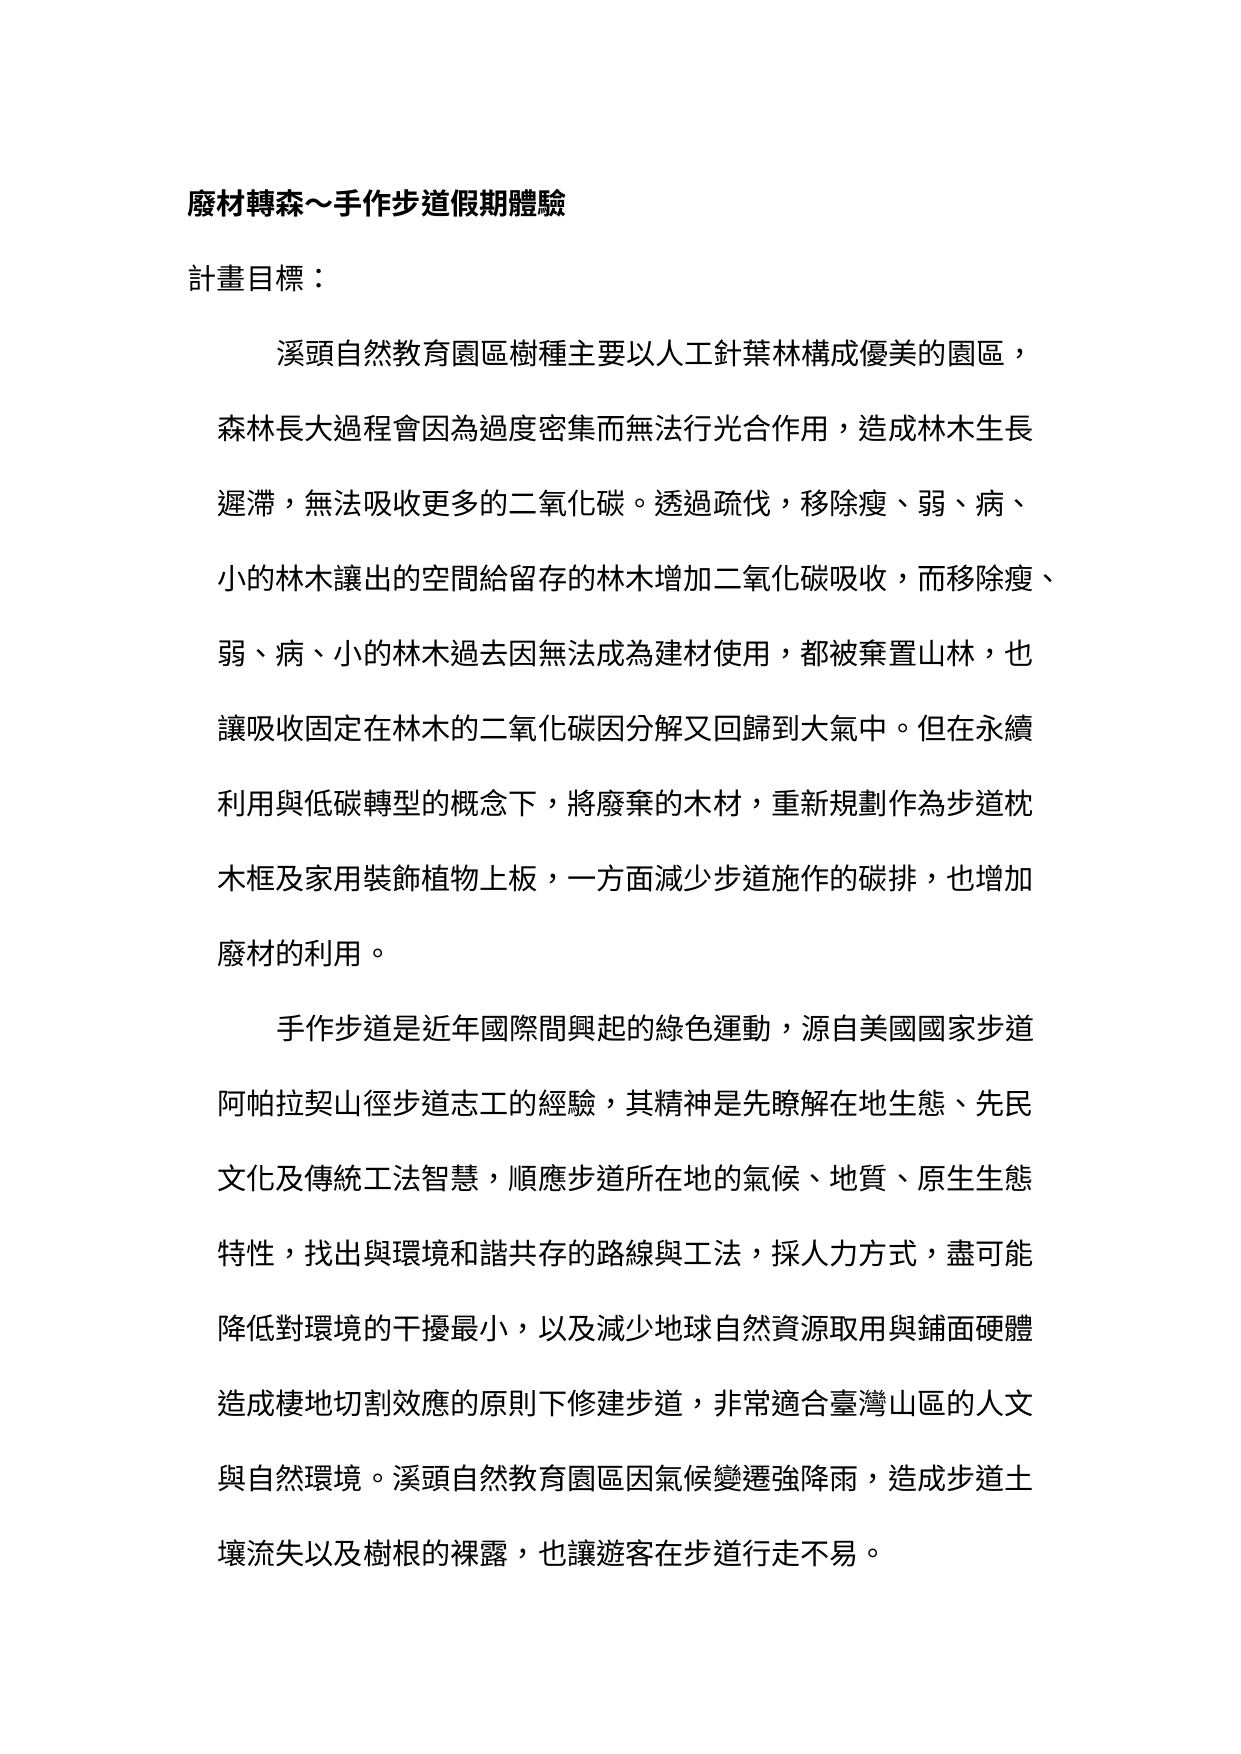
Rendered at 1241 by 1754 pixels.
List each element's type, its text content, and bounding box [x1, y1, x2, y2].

text 廢材轉森～手作步道假期體驗 [187, 164, 1053, 239]
text 手作步道是近年國際間興起的綠色運動，源自美國國家步道阿帕拉契山徑步道志工的經驗，其精神是先瞭解在地生態、先民文化及傳統工法智慧，順應步道所在地的氣候、地質、原生生態特性，找出與環境和諧共存的路線與工法，採人力方式，盡可能降低對環境的干擾最小，以及減少地球自然資源取用與鋪面硬體造成棲地切割效應的原則下修建步道，非常適合臺灣山區的人文與自然環境。溪頭自然教育園區因氣候變遷強降雨，造成步道土壤流失以及樹根的裸露，也讓遊客在步道行走不易。 [217, 989, 1053, 1589]
text 計畫目標： [187, 239, 1053, 314]
text 溪頭自然教育園區樹種主要以人工針葉林構成優美的園區，森林長大過程會因為過度密集而無法行光合作用，造成林木生長遲滯，無法吸收更多的二氧化碳。透過疏伐，移除瘦、弱、病、小的林木讓出的空間給留存的林木增加二氧化碳吸收，而移除瘦、弱、病、小的林木過去因無法成為建材使用，都被棄置山林，也讓吸收固定在林木的二氧化碳因分解又回歸到大氣中。但在永續利用與低碳轉型的概念下，將廢棄的木材，重新規劃作為步道枕木框及家用裝飾植物上板，一方面減少步道施作的碳排，也增加廢材的利用。 [217, 314, 1053, 989]
